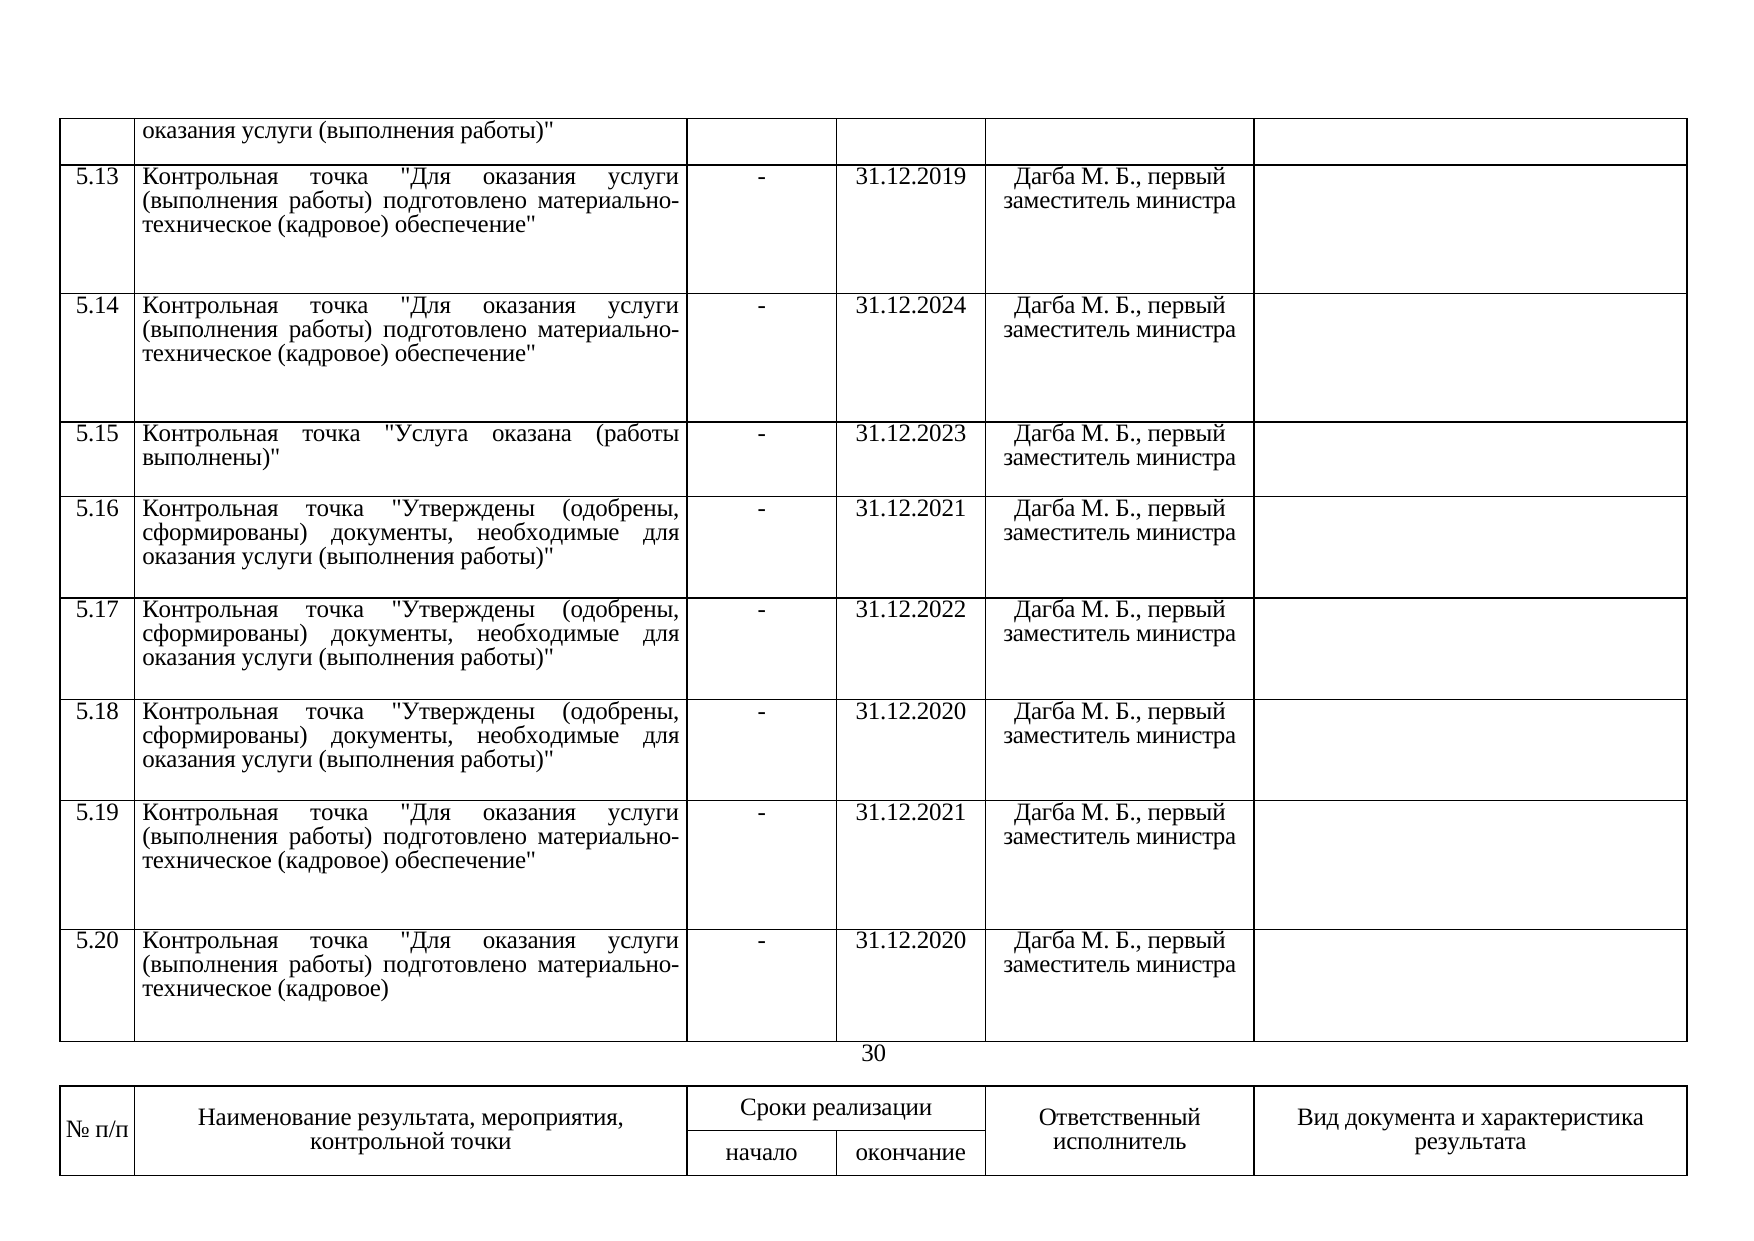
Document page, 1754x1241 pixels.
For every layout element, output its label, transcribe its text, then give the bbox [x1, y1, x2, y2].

table_cell - [688, 294, 836, 421]
table_cell [1255, 599, 1686, 699]
table_cell [1255, 166, 1686, 293]
table_cell начало [688, 1131, 836, 1175]
table_cell [1255, 423, 1686, 496]
table_cell 5.14 [61, 294, 134, 421]
table_cell Ответственный исполнитель [986, 1087, 1253, 1175]
table_cell - [688, 497, 836, 597]
table_cell Дагба М. Б., первый заместитель министра [986, 497, 1253, 597]
table_cell 31.12.2020 [837, 700, 985, 800]
table_cell Дагба М. Б., первый заместитель министра [986, 930, 1253, 1041]
table_cell Дагба М. Б., первый заместитель министра [986, 166, 1253, 293]
table_cell Дагба М. Б., первый заместитель министра [986, 294, 1253, 421]
table_cell 31.12.2024 [837, 294, 985, 421]
table_cell Контрольная точка "Утверждены (одобрены, сформированы) документы, необходимые для оказания услуги (выполнения работы)" [135, 700, 686, 800]
table_cell [1255, 930, 1686, 1041]
table_cell - [688, 166, 836, 293]
table_cell Контрольная точка "Для оказания услуги (выполнения работы) подготовлено материально-техническое (кадровое) обеспечение" [135, 294, 686, 421]
table_cell [1255, 119, 1686, 164]
table_cell 31.12.2019 [837, 166, 985, 293]
table_cell - [688, 599, 836, 699]
table_cell оказания услуги (выполнения работы)" [135, 119, 686, 164]
table_cell - [688, 700, 836, 800]
table_cell [837, 119, 985, 164]
table_cell 5.13 [61, 166, 134, 293]
table_cell [1255, 294, 1686, 421]
table_cell [688, 119, 836, 164]
table_cell 5.20 [61, 930, 134, 1041]
table_cell 5.18 [61, 700, 134, 800]
table_cell Дагба М. Б., первый заместитель министра [986, 801, 1253, 928]
table_cell Контрольная точка "Для оказания услуги (выполнения работы) подготовлено материально-техническое (кадровое) обеспечение" [135, 166, 686, 293]
table_cell 31.12.2021 [837, 801, 985, 928]
table_cell Контрольная точка "Для оказания услуги (выполнения работы) подготовлено материально-техническое (кадровое) обеспечение" [135, 801, 686, 928]
table_cell Контрольная точка "Услуга оказана (работы выполнены)" [135, 423, 686, 496]
table_cell [61, 119, 134, 164]
table_cell 5.16 [61, 497, 134, 597]
table_cell Вид документа и характеристика результата [1255, 1087, 1686, 1175]
table_cell 30 [60, 1042, 1687, 1085]
table_cell Дагба М. Б., первый заместитель министра [986, 599, 1253, 699]
table_cell 31.12.2023 [837, 423, 985, 496]
table_cell Дагба М. Б., первый заместитель министра [986, 423, 1253, 496]
table_cell 5.15 [61, 423, 134, 496]
table_cell Сроки реализации [688, 1087, 985, 1130]
table_cell - [688, 423, 836, 496]
table_cell - [688, 801, 836, 928]
table_cell [1255, 497, 1686, 597]
table_cell [986, 119, 1253, 164]
table_cell [1255, 700, 1686, 800]
table_cell окончание [837, 1131, 985, 1175]
table_cell Дагба М. Б., первый заместитель министра [986, 700, 1253, 800]
table_cell Контрольная точка "Утверждены (одобрены, сформированы) документы, необходимые для оказания услуги (выполнения работы)" [135, 497, 686, 597]
table_cell 31.12.2020 [837, 930, 985, 1041]
table_cell Наименование результата, мероприятия, контрольной точки [135, 1087, 686, 1175]
table_cell - [688, 930, 836, 1041]
table_cell 31.12.2021 [837, 497, 985, 597]
table_cell Контрольная точка "Утверждены (одобрены, сформированы) документы, необходимые для оказания услуги (выполнения работы)" [135, 599, 686, 699]
table_cell 5.19 [61, 801, 134, 928]
table_cell Контрольная точка "Для оказания услуги (выполнения работы) подготовлено материально-техническое (кадровое) [135, 930, 686, 1041]
table_cell 5.17 [61, 599, 134, 699]
table_cell № п/п [61, 1087, 134, 1175]
table_cell [1255, 801, 1686, 928]
table_cell 31.12.2022 [837, 599, 985, 699]
